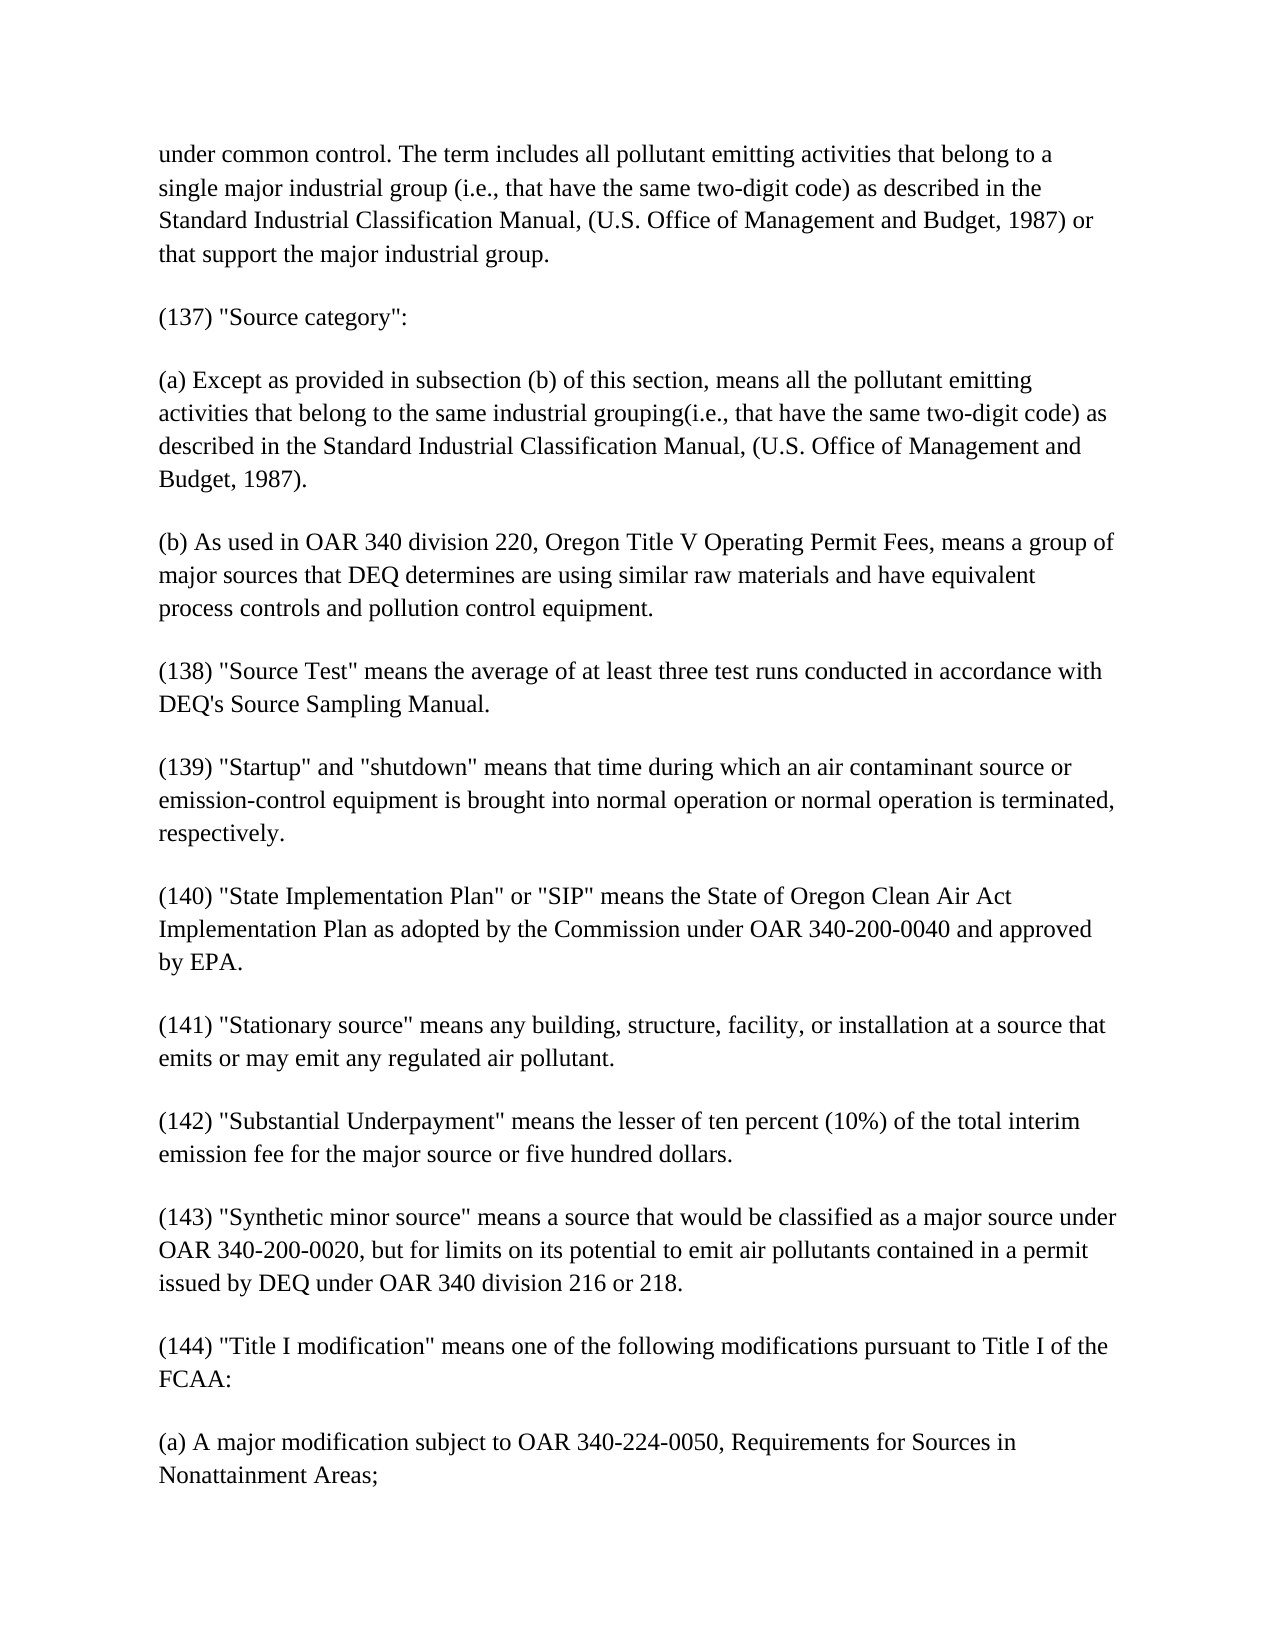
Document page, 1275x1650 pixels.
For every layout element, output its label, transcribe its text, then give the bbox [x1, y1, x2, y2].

text (139) "Startup" and "shutdown" means that time during which an air contaminant source or emission-control equipment is brought into normal operation or normal operation is terminated, respectively. [158, 752, 1117, 847]
text (141) "Stationary source" means any building, structure, facility, or installation at a source that emits or may emit any regulated air pollutant. [158, 1010, 1117, 1072]
text (b) As used in OAR 340 division 220, Oregon Title V Operating Permit Fees, means a group of major sources that DEQ determines are using similar raw materials and have equivalent process controls and pollution control equipment. [158, 527, 1117, 622]
text (142) "Substantial Underpayment" means the lesser of ten percent (10%) of the total interim emission fee for the major source or five hundred dollars. [158, 1106, 1117, 1168]
text (138) "Source Test" means the average of at least three test runs conducted in accordance with DEQ's Source Sampling Manual. [158, 656, 1117, 718]
text (a) A major modification subject to OAR 340-224-0050, Requirements for Sources in Nonattainment Areas; [158, 1427, 1117, 1489]
text (144) "Title I modification" means one of the following modifications pursuant to Title I of the FCAA: [158, 1331, 1117, 1393]
text (a) Except as provided in subsection (b) of this section, means all the pollutant emitting activities that belong to the same industrial grouping(i.e., that have the same two-digit code) as described in the Standard Industrial Classification Manual, (U.S. Office of Management and Budget, 1987). [158, 365, 1117, 492]
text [158, 139, 1117, 267]
text (143) "Synthetic minor source" means a source that would be classified as a major source under OAR 340-200-0020, but for limits on its potential to emit air pollutants contained in a permit issued by DEQ under OAR 340 division 216 or 218. [158, 1202, 1117, 1297]
text (140) "State Implementation Plan" or "SIP" means the State of Oregon Clean Air Act Implementation Plan as adopted by the Commission under OAR 340-200-0040 and approved by EPA. [158, 881, 1117, 976]
text (137) "Source category": [158, 302, 1117, 330]
